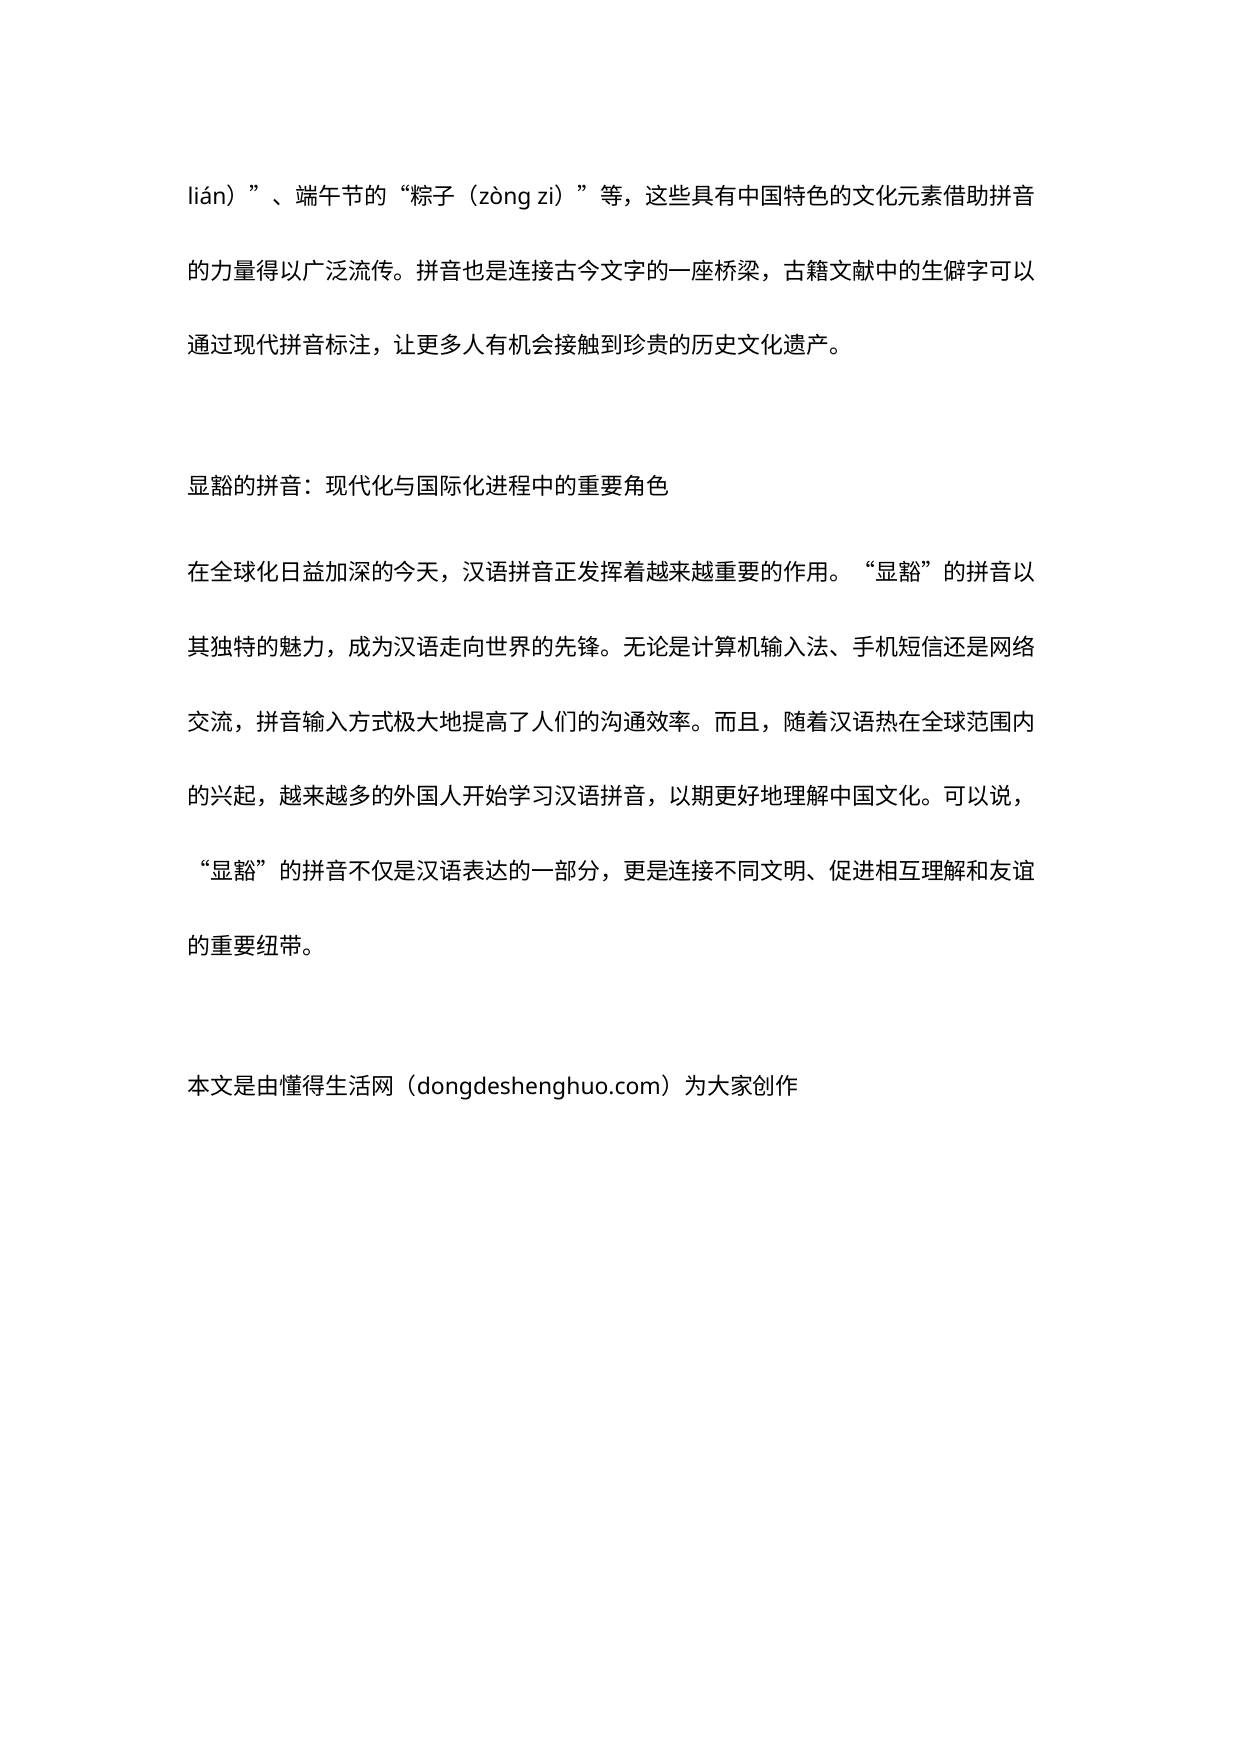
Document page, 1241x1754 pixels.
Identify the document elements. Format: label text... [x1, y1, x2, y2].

text 在全球化日益加深的今天，汉语拼音正发挥着越来越重要的作用。“显豁”的拼音以其独特的魅力，成为汉语走向世界的先锋。无论是计算机输入法、手机短信还是网络交流，拼音输入方式极大地提高了人们的沟通效率。而且，随着汉语热在全球范围内的兴起，越来越多的外国人开始学习汉语拼音，以期更好地理解中国文化。可以说，“显豁”的拼音不仅是汉语表达的一部分，更是连接不同文明、促进相互理解和友谊的重要纽带。 [187, 538, 1053, 977]
text 本文是由懂得生活网（dongdeshenghuo.com）为大家创作 [187, 1052, 1053, 1117]
text 显豁的拼音：现代化与国际化进程中的重要角色 [187, 452, 1053, 517]
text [187, 162, 1053, 376]
